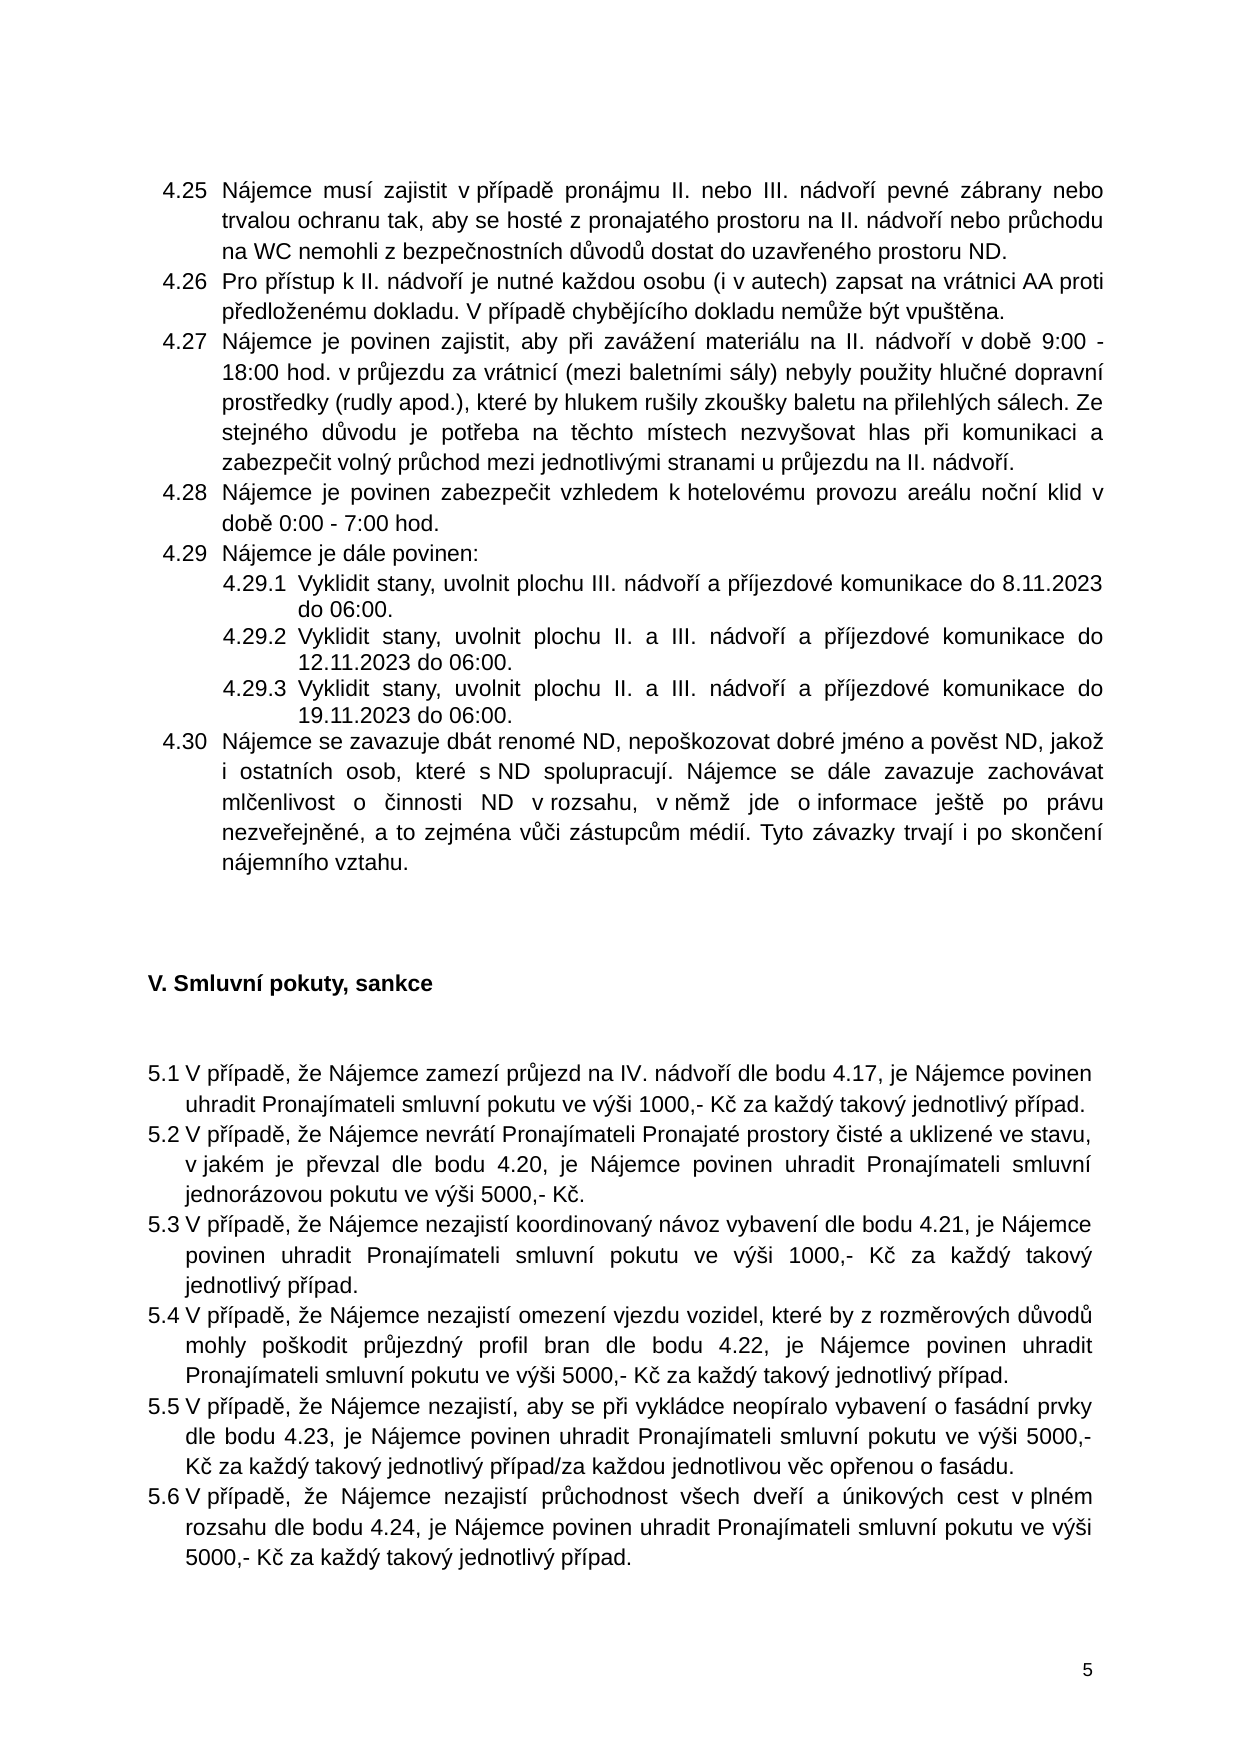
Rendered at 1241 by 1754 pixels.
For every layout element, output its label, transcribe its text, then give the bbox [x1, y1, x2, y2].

list Nájemce je povinen zajistit, aby při zavážení materiálu na II. nádvoří v době 9:00 - 18:00 hod. v průjezdu za vrátnicí (mezi baletními sály) nebyly použity hlučné dopravní prostředky (rudly apod.), které by hlukem rušily zkoušky baletu na přilehlých sálech. Ze stejného důvodu je potřeba na těchto místech nezvyšovat hlas při komunikaci a zabezpečit volný průchod mezi jednotlivými stranami u průjezdu na II. nádvoří. [162, 328, 1104, 475]
list V případě, že Nájemce nezajistí omezení vjezdu vozidel, které by z rozměrových důvodů mohly poškodit průjezdný profil bran dle bodu 4.22, je Nájemce povinen uhradit Pronajímateli smluvní pokutu ve výši 5000,- Kč za každý takový jednotlivý případ. [148, 1302, 1092, 1389]
list V případě, že Nájemce nezajistí, aby se při vykládce neopíralo vybavení o fasádní prvky dle bodu 4.23, je Nájemce povinen uhradit Pronajímateli smluvní pokutu ve výši 5000,- Kč za každý takový jednotlivý případ/za každou jednotlivou věc opřenou o fasádu. [148, 1393, 1092, 1479]
list Vyklidit stany, uvolnit plochu III. nádvoří a příjezdové komunikace do 8.11.2023 do 06:00. [223, 570, 1104, 623]
list Vyklidit stany, uvolnit plochu II. a III. nádvoří a příjezdové komunikace do 19.11.2023 do 06:00. [223, 675, 1104, 728]
text V. Smluvní pokuty, sankce [148, 970, 1104, 996]
list Vyklidit stany, uvolnit plochu II. a III. nádvoří a příjezdové komunikace do 12.11.2023 do 06:00. [223, 623, 1104, 675]
list Nájemce musí zajistit v případě pronájmu II. nebo III. nádvoří pevné zábrany nebo trvalou ochranu tak, aby se hosté z pronajatého prostoru na II. nádvoří nebo průchodu na WC nemohli z bezpečnostních důvodů dostat do uzavřeného prostoru ND. [162, 177, 1104, 264]
list Pro přístup k II. nádvoří je nutné každou osobu (i v autech) zapsat na vrátnici AA proti předloženému dokladu. V případě chybějícího dokladu nemůže být vpuštěna. [162, 268, 1104, 324]
list V případě, že Nájemce nezajistí koordinovaný návoz vybavení dle bodu 4.21, je Nájemce povinen uhradit Pronajímateli smluvní pokutu ve výši 1000,- Kč za každý takový jednotlivý případ. [148, 1211, 1092, 1298]
list V případě, že Nájemce nevrátí Pronajímateli Pronajaté prostory čisté a uklizené ve stavu, v jakém je převzal dle bodu 4.20, je Nájemce povinen uhradit Pronajímateli smluvní jednorázovou pokutu ve výši 5000,- Kč. [148, 1121, 1092, 1207]
list Nájemce je dále povinen: [162, 540, 1104, 566]
list Nájemce se zavazuje dbát renomé ND, nepoškozovat dobré jméno a pověst ND, jakož i ostatních osob, které s ND spolupracují. Nájemce se dále zavazuje zachovávat mlčenlivost o činnosti ND v rozsahu, v němž jde o informace ještě po právu nezveřejněné, a to zejména vůči zástupcům médií. Tyto závazky trvají i po skončení nájemního vztahu. [162, 728, 1104, 875]
list V případě, že Nájemce zamezí průjezd na IV. nádvoří dle bodu 4.17, je Nájemce povinen uhradit Pronajímateli smluvní pokutu ve výši 1000,- Kč za každý takový jednotlivý případ. [148, 1060, 1092, 1117]
list V případě, že Nájemce nezajistí průchodnost všech dveří a únikových cest v plném rozsahu dle bodu 4.24, je Nájemce povinen uhradit Pronajímateli smluvní pokutu ve výši 5000,- Kč za každý takový jednotlivý případ. [148, 1483, 1092, 1570]
list Nájemce je povinen zabezpečit vzhledem k hotelovému provozu areálu noční klid v době 0:00 - 7:00 hod. [162, 479, 1104, 536]
